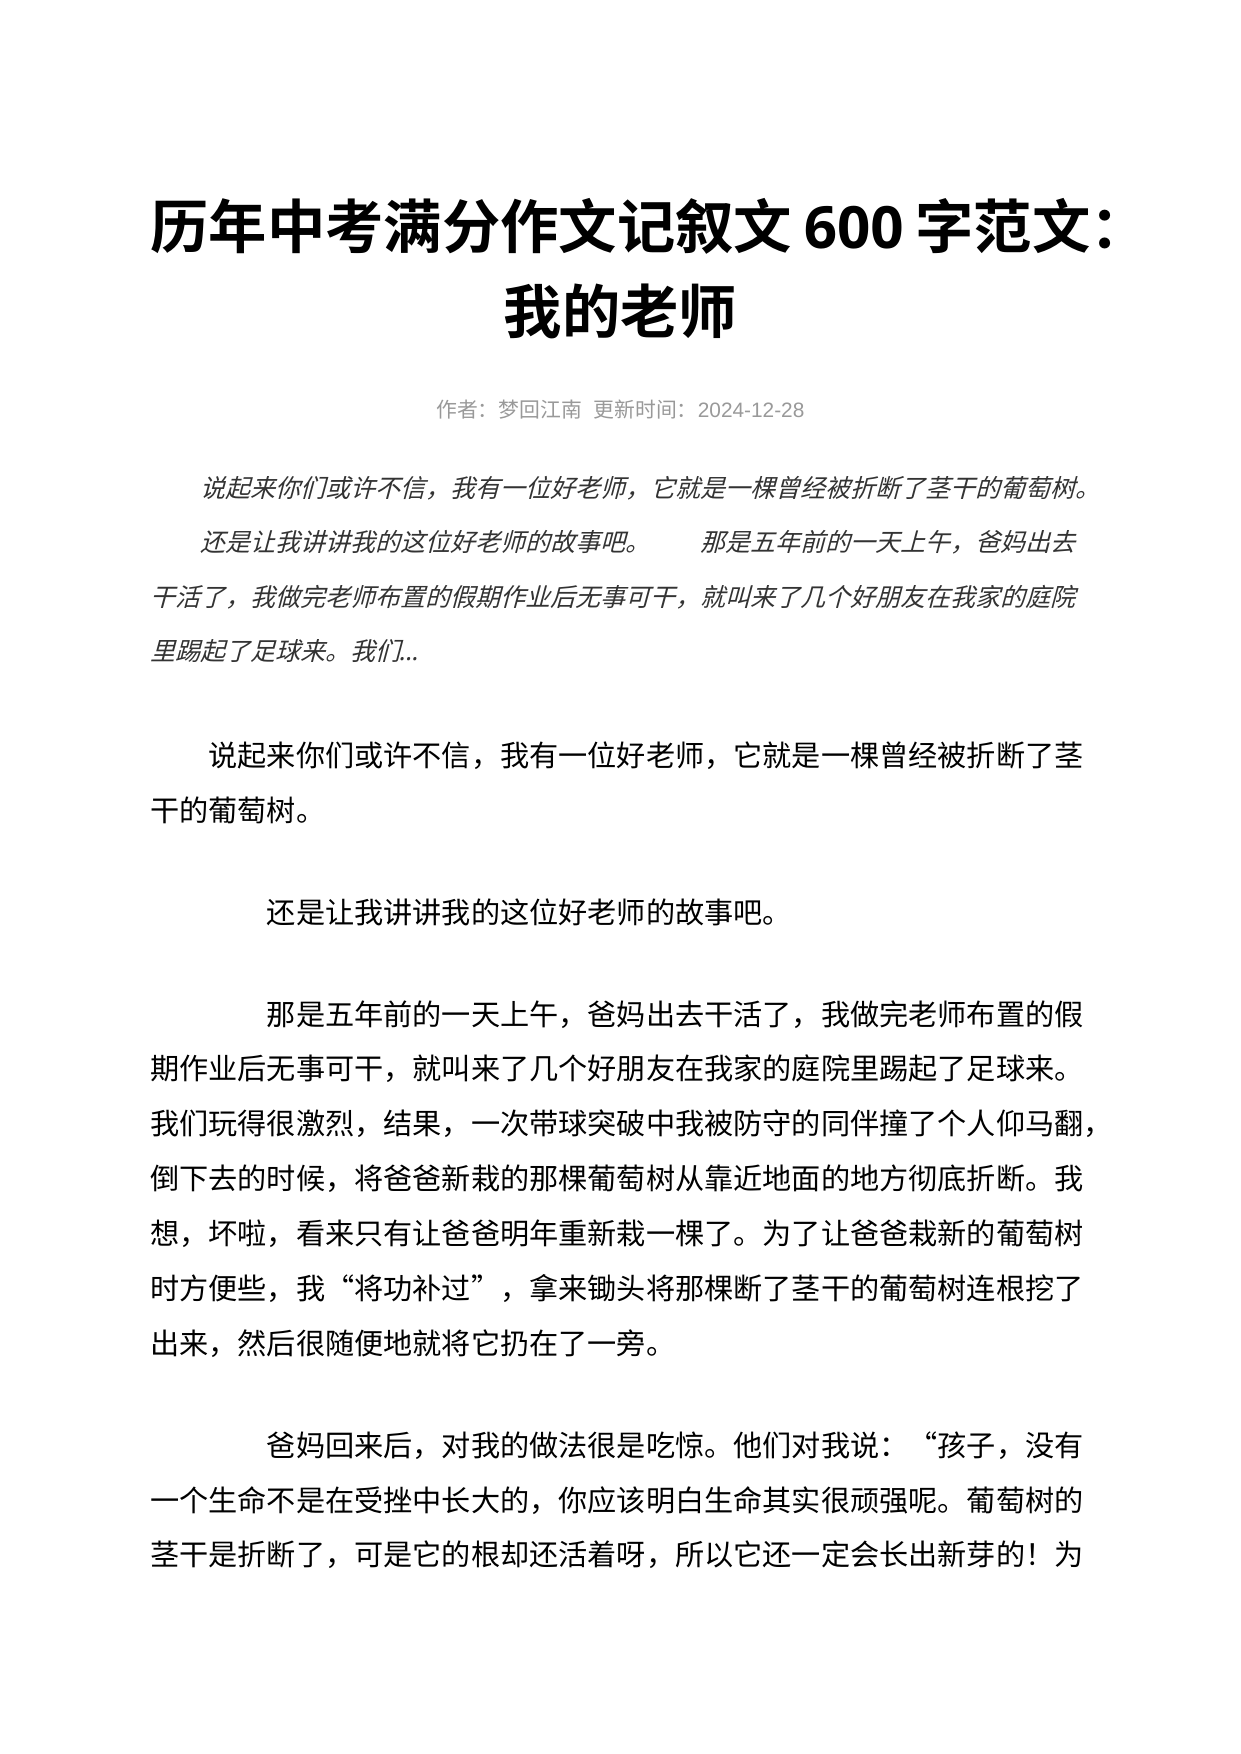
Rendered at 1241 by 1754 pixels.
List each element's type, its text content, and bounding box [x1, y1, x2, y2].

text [150, 1422, 1090, 1574]
text 说起来你们或许不信，我有一位好老师，它就是一棵曾经被折断了茎干的葡萄树。 还是让我讲讲我的这位好老师的故事吧。 那是五年前的一天上午，爸妈出去干活了，我做完老师布置的假期作业后无事可干，就叫来了几个好朋友在我家的庭院里踢起了足球来。我们... [150, 468, 1090, 668]
text 作者：梦回江南 更新时间：2024-12-28 [150, 397, 1090, 421]
subtitle 历年中考满分作文记叙文600字范文：我的老师 [150, 181, 1090, 351]
text 那是五年前的一天上午，爸妈出去干活了，我做完老师布置的假期作业后无事可干，就叫来了几个好朋友在我家的庭院里踢起了足球来。我们玩得很激烈，结果，一次带球突破中我被防守的同伴撞了个人仰马翻，倒下去的时候，将爸爸新栽的那棵葡萄树从靠近地面的地方彻底折断。我想，坏啦，看来只有让爸爸明年重新栽一棵了。为了让爸爸栽新的葡萄树时方便些，我“将功补过”，拿来锄头将那棵断了茎干的葡萄树连根挖了出来，然后很随便地就将它扔在了一旁。 [150, 991, 1090, 1363]
text 还是让我讲讲我的这位好老师的故事吧。 [150, 889, 1090, 932]
text 说起来你们或许不信，我有一位好老师，它就是一棵曾经被折断了茎干的葡萄树。 [150, 733, 1090, 830]
